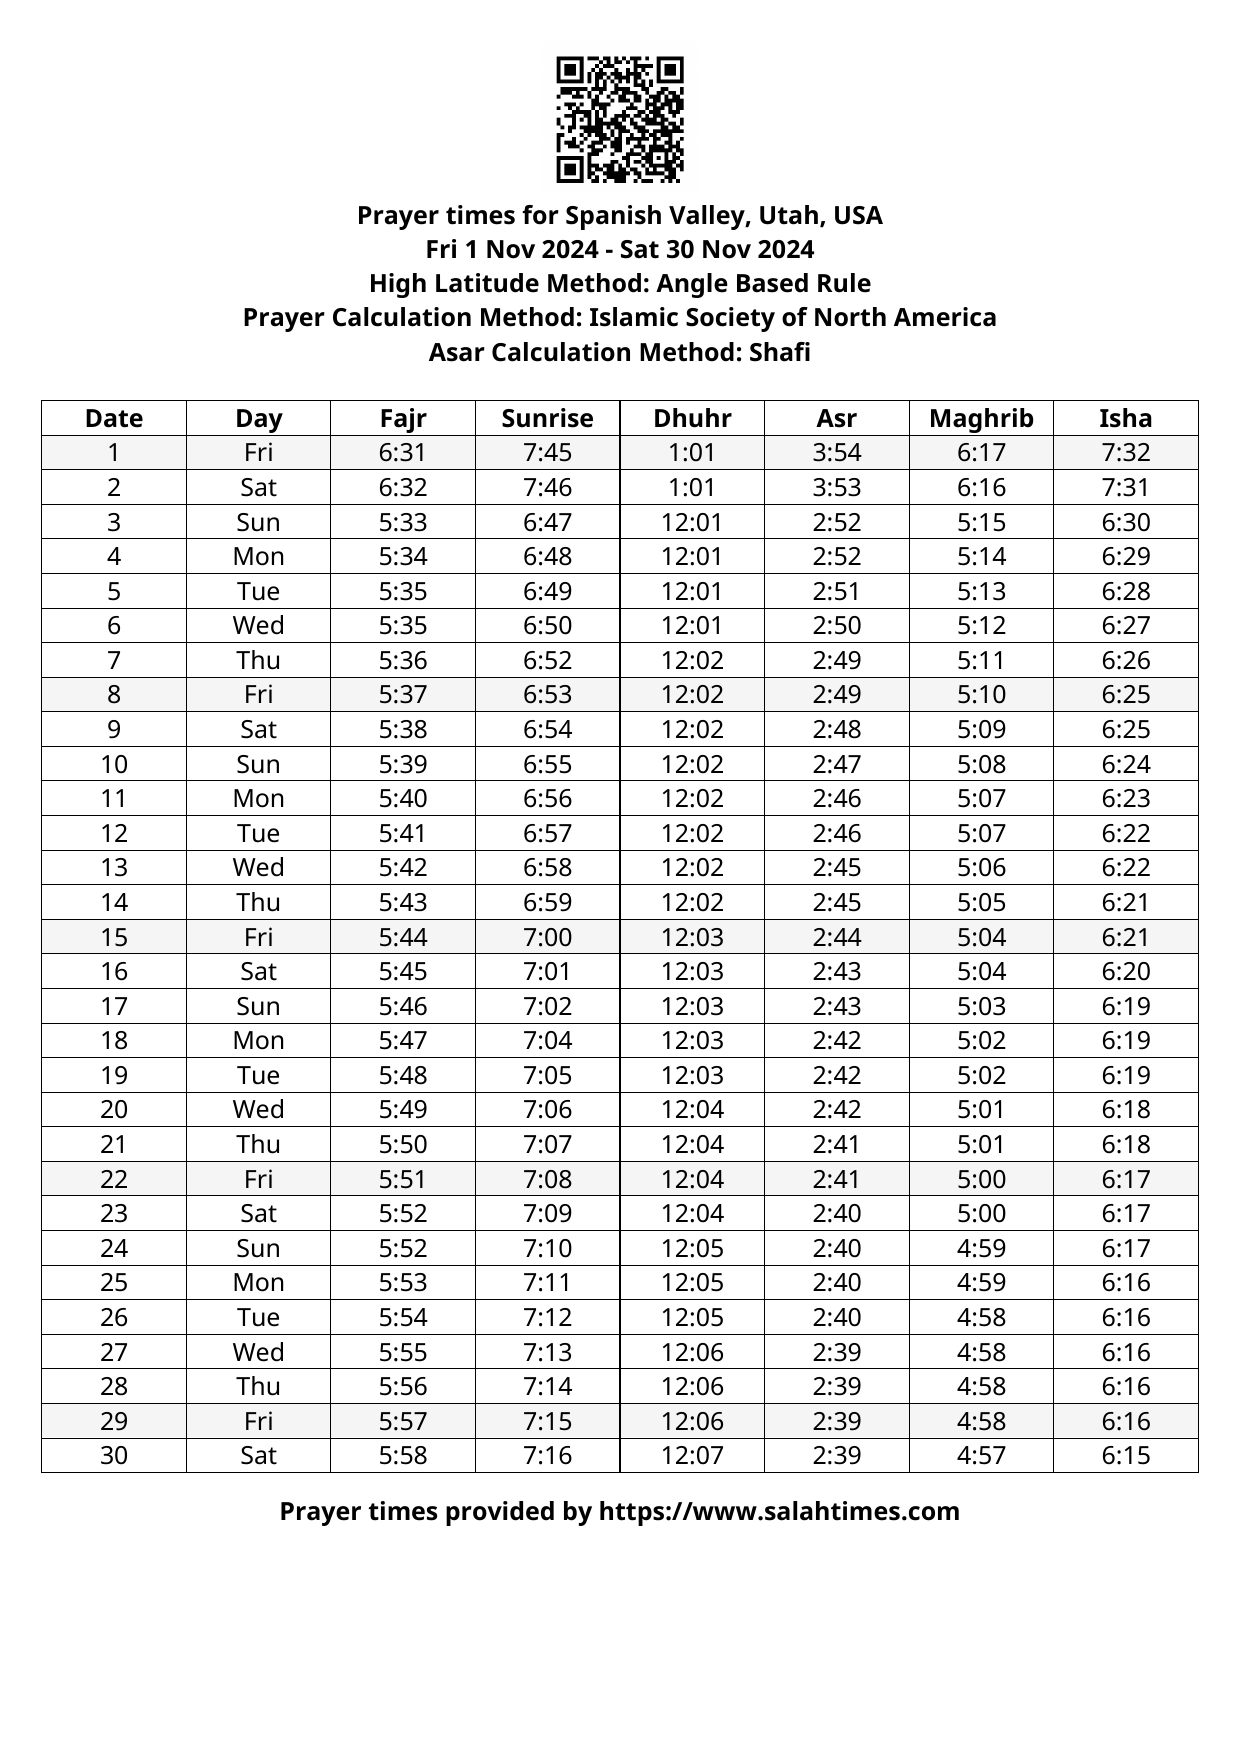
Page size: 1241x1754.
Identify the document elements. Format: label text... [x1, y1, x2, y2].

table_cell 6:19 [1054, 989, 1198, 1022]
table_cell 1:01 [621, 470, 764, 504]
table_cell 6:17 [1054, 1162, 1198, 1195]
table_cell 5:54 [331, 1300, 475, 1334]
table_cell 2:46 [765, 816, 909, 849]
table_header Day [187, 401, 330, 434]
table_cell 5:01 [910, 1127, 1053, 1161]
table_cell 2:40 [765, 1231, 909, 1264]
table_header Dhuhr [621, 401, 764, 434]
table_cell 2:51 [765, 574, 909, 607]
table_cell 7:04 [476, 1024, 619, 1057]
table_cell 7:45 [476, 436, 619, 469]
table_cell 5:07 [910, 816, 1053, 849]
table_cell 7:32 [1054, 436, 1198, 469]
table_cell Fri [187, 678, 330, 711]
table_cell 5:57 [331, 1404, 475, 1437]
table_cell 6:59 [476, 885, 619, 919]
table_cell 5:06 [910, 851, 1053, 884]
table_cell 5:01 [910, 1093, 1053, 1126]
table_cell 5:41 [331, 816, 475, 849]
table_cell 7:06 [476, 1093, 619, 1126]
table_cell 2:39 [765, 1335, 909, 1368]
table_cell 5:48 [331, 1058, 475, 1092]
table_cell Fri [187, 1162, 330, 1195]
table_cell 6:16 [910, 470, 1053, 504]
table_cell 5:14 [910, 539, 1053, 573]
table_cell 6:26 [1054, 643, 1198, 677]
table_cell 29 [42, 1404, 186, 1437]
table_cell 27 [42, 1335, 186, 1368]
table_cell 23 [42, 1196, 186, 1230]
table_cell 5:10 [910, 678, 1053, 711]
table_cell 1 [42, 436, 186, 469]
table_cell 21 [42, 1127, 186, 1161]
table_cell 5:39 [331, 747, 475, 780]
table_cell 5:44 [331, 920, 475, 953]
table_cell Fri [187, 1404, 330, 1437]
table_cell 12:04 [621, 1162, 764, 1195]
table_cell 2:43 [765, 954, 909, 988]
table_cell 2:49 [765, 643, 909, 677]
table_cell 6:18 [1054, 1127, 1198, 1161]
table_cell 5:52 [331, 1196, 475, 1230]
table_header Isha [1054, 401, 1198, 434]
table_cell Tue [187, 1058, 330, 1092]
table_cell 5:35 [331, 609, 475, 642]
table_cell 2:40 [765, 1266, 909, 1299]
table_cell 24 [42, 1231, 186, 1264]
table_cell 13 [42, 851, 186, 884]
table_cell 2:42 [765, 1058, 909, 1092]
table_cell 2:42 [765, 1024, 909, 1057]
table_cell 25 [42, 1266, 186, 1299]
table_cell 7:31 [1054, 470, 1198, 504]
table_cell 6:27 [1054, 609, 1198, 642]
table_cell 2:39 [765, 1369, 909, 1403]
table_cell 6:17 [1054, 1231, 1198, 1264]
table_cell Mon [187, 781, 330, 815]
table_header Date [42, 401, 186, 434]
table_cell 7:13 [476, 1335, 619, 1368]
table_cell 1:01 [621, 436, 764, 469]
table_cell Sat [187, 470, 330, 504]
table_cell 11 [42, 781, 186, 815]
table_cell 12:06 [621, 1404, 764, 1437]
table_cell Thu [187, 643, 330, 677]
table_cell 5 [42, 574, 186, 607]
table_cell 5:04 [910, 920, 1053, 953]
table_header Maghrib [910, 401, 1053, 434]
table_cell 5:02 [910, 1058, 1053, 1092]
table_cell 7:01 [476, 954, 619, 988]
table_cell 6:21 [1054, 920, 1198, 953]
table_cell 17 [42, 989, 186, 1022]
table_cell 5:51 [331, 1162, 475, 1195]
table_cell Wed [187, 1335, 330, 1368]
text Asar Calculation Method: Shafi [42, 334, 1198, 368]
table_cell 12:05 [621, 1300, 764, 1334]
table_cell 5:03 [910, 989, 1053, 1022]
table_cell 2:39 [765, 1439, 909, 1472]
table_cell 5:33 [331, 505, 475, 538]
table_cell 5:37 [331, 678, 475, 711]
table_cell 7 [42, 643, 186, 677]
table_cell 12:02 [621, 816, 764, 849]
table_cell 5:42 [331, 851, 475, 884]
table_cell Sat [187, 954, 330, 988]
table_cell 2:40 [765, 1196, 909, 1230]
table_cell 3:54 [765, 436, 909, 469]
table_cell 12:03 [621, 1024, 764, 1057]
table_cell 5:40 [331, 781, 475, 815]
table_cell Thu [187, 885, 330, 919]
table_cell 6:18 [1054, 1093, 1198, 1126]
table_cell 7:15 [476, 1404, 619, 1437]
table_cell 5:55 [331, 1335, 475, 1368]
table_cell 7:10 [476, 1231, 619, 1264]
table_cell 12 [42, 816, 186, 849]
table_cell Sun [187, 989, 330, 1022]
table_cell 5:11 [910, 643, 1053, 677]
table_cell 5:52 [331, 1231, 475, 1264]
table_cell 6:15 [1054, 1439, 1198, 1472]
table_cell Thu [187, 1127, 330, 1161]
table_cell 12:05 [621, 1231, 764, 1264]
table_cell 12:02 [621, 643, 764, 677]
table_cell 12:07 [621, 1439, 764, 1472]
table_cell Tue [187, 574, 330, 607]
table_cell 5:00 [910, 1162, 1053, 1195]
table_cell 6:24 [1054, 747, 1198, 780]
table_cell 2:52 [765, 505, 909, 538]
table_cell 6:55 [476, 747, 619, 780]
table_cell 2:42 [765, 1093, 909, 1126]
table_cell 2:39 [765, 1404, 909, 1437]
table_cell 2:41 [765, 1162, 909, 1195]
table_cell 5:07 [910, 781, 1053, 815]
table_cell 12:03 [621, 920, 764, 953]
table_cell Tue [187, 1300, 330, 1334]
table_cell 4:58 [910, 1369, 1053, 1403]
table_cell 30 [42, 1439, 186, 1472]
table_cell Thu [187, 1369, 330, 1403]
table_header Fajr [331, 401, 475, 434]
table_cell 5:58 [331, 1439, 475, 1472]
table_cell 12:02 [621, 885, 764, 919]
table_cell 14 [42, 885, 186, 919]
table_cell Sun [187, 747, 330, 780]
table_cell 6:19 [1054, 1058, 1198, 1092]
table_cell 12:01 [621, 539, 764, 573]
table_cell 12:02 [621, 851, 764, 884]
table_cell 4:58 [910, 1335, 1053, 1368]
table_cell 4:58 [910, 1404, 1053, 1437]
table_cell 5:02 [910, 1024, 1053, 1057]
table_cell 5:09 [910, 712, 1053, 746]
table_cell 6:49 [476, 574, 619, 607]
table_cell Sun [187, 505, 330, 538]
table_cell 6:47 [476, 505, 619, 538]
table_cell 6:32 [331, 470, 475, 504]
table_cell 6:58 [476, 851, 619, 884]
table_cell 28 [42, 1369, 186, 1403]
table_cell 6:53 [476, 678, 619, 711]
table_cell 2:41 [765, 1127, 909, 1161]
table_cell 26 [42, 1300, 186, 1334]
picture [542, 41, 699, 198]
table_cell 6:17 [910, 436, 1053, 469]
table_cell 2:46 [765, 781, 909, 815]
table_cell 12:05 [621, 1266, 764, 1299]
table_cell 6:54 [476, 712, 619, 746]
table_cell 18 [42, 1024, 186, 1057]
table_cell 5:47 [331, 1024, 475, 1057]
table_cell 8 [42, 678, 186, 711]
table_cell 2:52 [765, 539, 909, 573]
table_cell 12:03 [621, 1058, 764, 1092]
table_cell 5:34 [331, 539, 475, 573]
table_cell 6:16 [1054, 1369, 1198, 1403]
table_cell 6:16 [1054, 1266, 1198, 1299]
table_cell Mon [187, 539, 330, 573]
table_cell 7:09 [476, 1196, 619, 1230]
table_cell 2:48 [765, 712, 909, 746]
table_cell 6:19 [1054, 1024, 1198, 1057]
table_cell Fri [187, 436, 330, 469]
table_cell 5:08 [910, 747, 1053, 780]
table_cell 6 [42, 609, 186, 642]
table_cell 2 [42, 470, 186, 504]
table_cell 12:02 [621, 747, 764, 780]
table_cell Sat [187, 1439, 330, 1472]
table_cell 7:46 [476, 470, 619, 504]
table_cell 5:49 [331, 1093, 475, 1126]
table_cell 15 [42, 920, 186, 953]
table_cell 6:52 [476, 643, 619, 677]
table_cell 12:03 [621, 954, 764, 988]
table_cell 5:56 [331, 1369, 475, 1403]
table_cell 5:46 [331, 989, 475, 1022]
table_cell 16 [42, 954, 186, 988]
table_cell 5:53 [331, 1266, 475, 1299]
table_cell Sun [187, 1231, 330, 1264]
table_cell 2:45 [765, 885, 909, 919]
table_cell Mon [187, 1024, 330, 1057]
table_cell 5:36 [331, 643, 475, 677]
table_cell 10 [42, 747, 186, 780]
table_cell 12:04 [621, 1127, 764, 1161]
table_cell 12:01 [621, 609, 764, 642]
table_cell 6:29 [1054, 539, 1198, 573]
table_cell Wed [187, 851, 330, 884]
table_cell 6:50 [476, 609, 619, 642]
table_cell 6:20 [1054, 954, 1198, 988]
table_cell 4:57 [910, 1439, 1053, 1472]
table_cell 6:21 [1054, 885, 1198, 919]
table_cell 6:48 [476, 539, 619, 573]
table_cell 6:22 [1054, 851, 1198, 884]
text Prayer Calculation Method: Islamic Society of North America [42, 300, 1198, 334]
table_cell 6:57 [476, 816, 619, 849]
table_cell 6:17 [1054, 1196, 1198, 1230]
text Fri 1 Nov 2024 - Sat 30 Nov 2024 [42, 232, 1198, 266]
table_cell 7:14 [476, 1369, 619, 1403]
table_cell Wed [187, 609, 330, 642]
table_cell 12:01 [621, 574, 764, 607]
table_cell 5:38 [331, 712, 475, 746]
table_cell 3 [42, 505, 186, 538]
table_cell 2:49 [765, 678, 909, 711]
table_cell 7:05 [476, 1058, 619, 1092]
table_cell 6:16 [1054, 1404, 1198, 1437]
table_cell 5:04 [910, 954, 1053, 988]
table_cell 6:23 [1054, 781, 1198, 815]
table_header Asr [765, 401, 909, 434]
table_cell 6:30 [1054, 505, 1198, 538]
table_cell 20 [42, 1093, 186, 1126]
table_cell 4:59 [910, 1266, 1053, 1299]
table_cell 5:15 [910, 505, 1053, 538]
table_cell 6:16 [1054, 1300, 1198, 1334]
table_cell 6:28 [1054, 574, 1198, 607]
table_cell Sat [187, 1196, 330, 1230]
table_cell 3:53 [765, 470, 909, 504]
table_cell 5:00 [910, 1196, 1053, 1230]
table_cell Fri [187, 920, 330, 953]
table_cell 5:05 [910, 885, 1053, 919]
table_cell 12:02 [621, 712, 764, 746]
table_cell 2:43 [765, 989, 909, 1022]
table_cell 12:03 [621, 989, 764, 1022]
table_cell 7:08 [476, 1162, 619, 1195]
table_cell 2:44 [765, 920, 909, 953]
text Prayer times provided by https://www.salahtimes.com [42, 1494, 1198, 1528]
table_cell 7:16 [476, 1439, 619, 1472]
table_cell 2:45 [765, 851, 909, 884]
table_cell 9 [42, 712, 186, 746]
table_cell 7:02 [476, 989, 619, 1022]
table_cell 12:04 [621, 1196, 764, 1230]
table_cell 5:13 [910, 574, 1053, 607]
table_cell 7:11 [476, 1266, 619, 1299]
table_cell 7:12 [476, 1300, 619, 1334]
table_cell 12:06 [621, 1369, 764, 1403]
table_cell 19 [42, 1058, 186, 1092]
table_cell 12:04 [621, 1093, 764, 1126]
table_cell 5:43 [331, 885, 475, 919]
table_cell 7:07 [476, 1127, 619, 1161]
table_cell 2:47 [765, 747, 909, 780]
table_cell 12:01 [621, 505, 764, 538]
table_cell Wed [187, 1093, 330, 1126]
text High Latitude Method: Angle Based Rule [42, 266, 1198, 300]
table_cell 22 [42, 1162, 186, 1195]
table_cell Mon [187, 1266, 330, 1299]
table_header Sunrise [476, 401, 619, 434]
table_cell 4:58 [910, 1300, 1053, 1334]
table_cell 6:22 [1054, 816, 1198, 849]
table_cell 4:59 [910, 1231, 1053, 1264]
table_cell 6:56 [476, 781, 619, 815]
table_cell 6:25 [1054, 678, 1198, 711]
table_cell 5:45 [331, 954, 475, 988]
table_cell 12:02 [621, 678, 764, 711]
table_cell 2:40 [765, 1300, 909, 1334]
table_cell Sat [187, 712, 330, 746]
table_cell 12:02 [621, 781, 764, 815]
table_cell 5:12 [910, 609, 1053, 642]
table_cell 5:50 [331, 1127, 475, 1161]
table_cell 2:50 [765, 609, 909, 642]
table_cell 6:25 [1054, 712, 1198, 746]
table_cell 6:31 [331, 436, 475, 469]
table_cell 6:16 [1054, 1335, 1198, 1368]
table_cell 5:35 [331, 574, 475, 607]
table_cell 12:06 [621, 1335, 764, 1368]
table_cell Tue [187, 816, 330, 849]
text Prayer times for Spanish Valley, Utah, USA [42, 198, 1198, 232]
table_cell 4 [42, 539, 186, 573]
table_cell 7:00 [476, 920, 619, 953]
